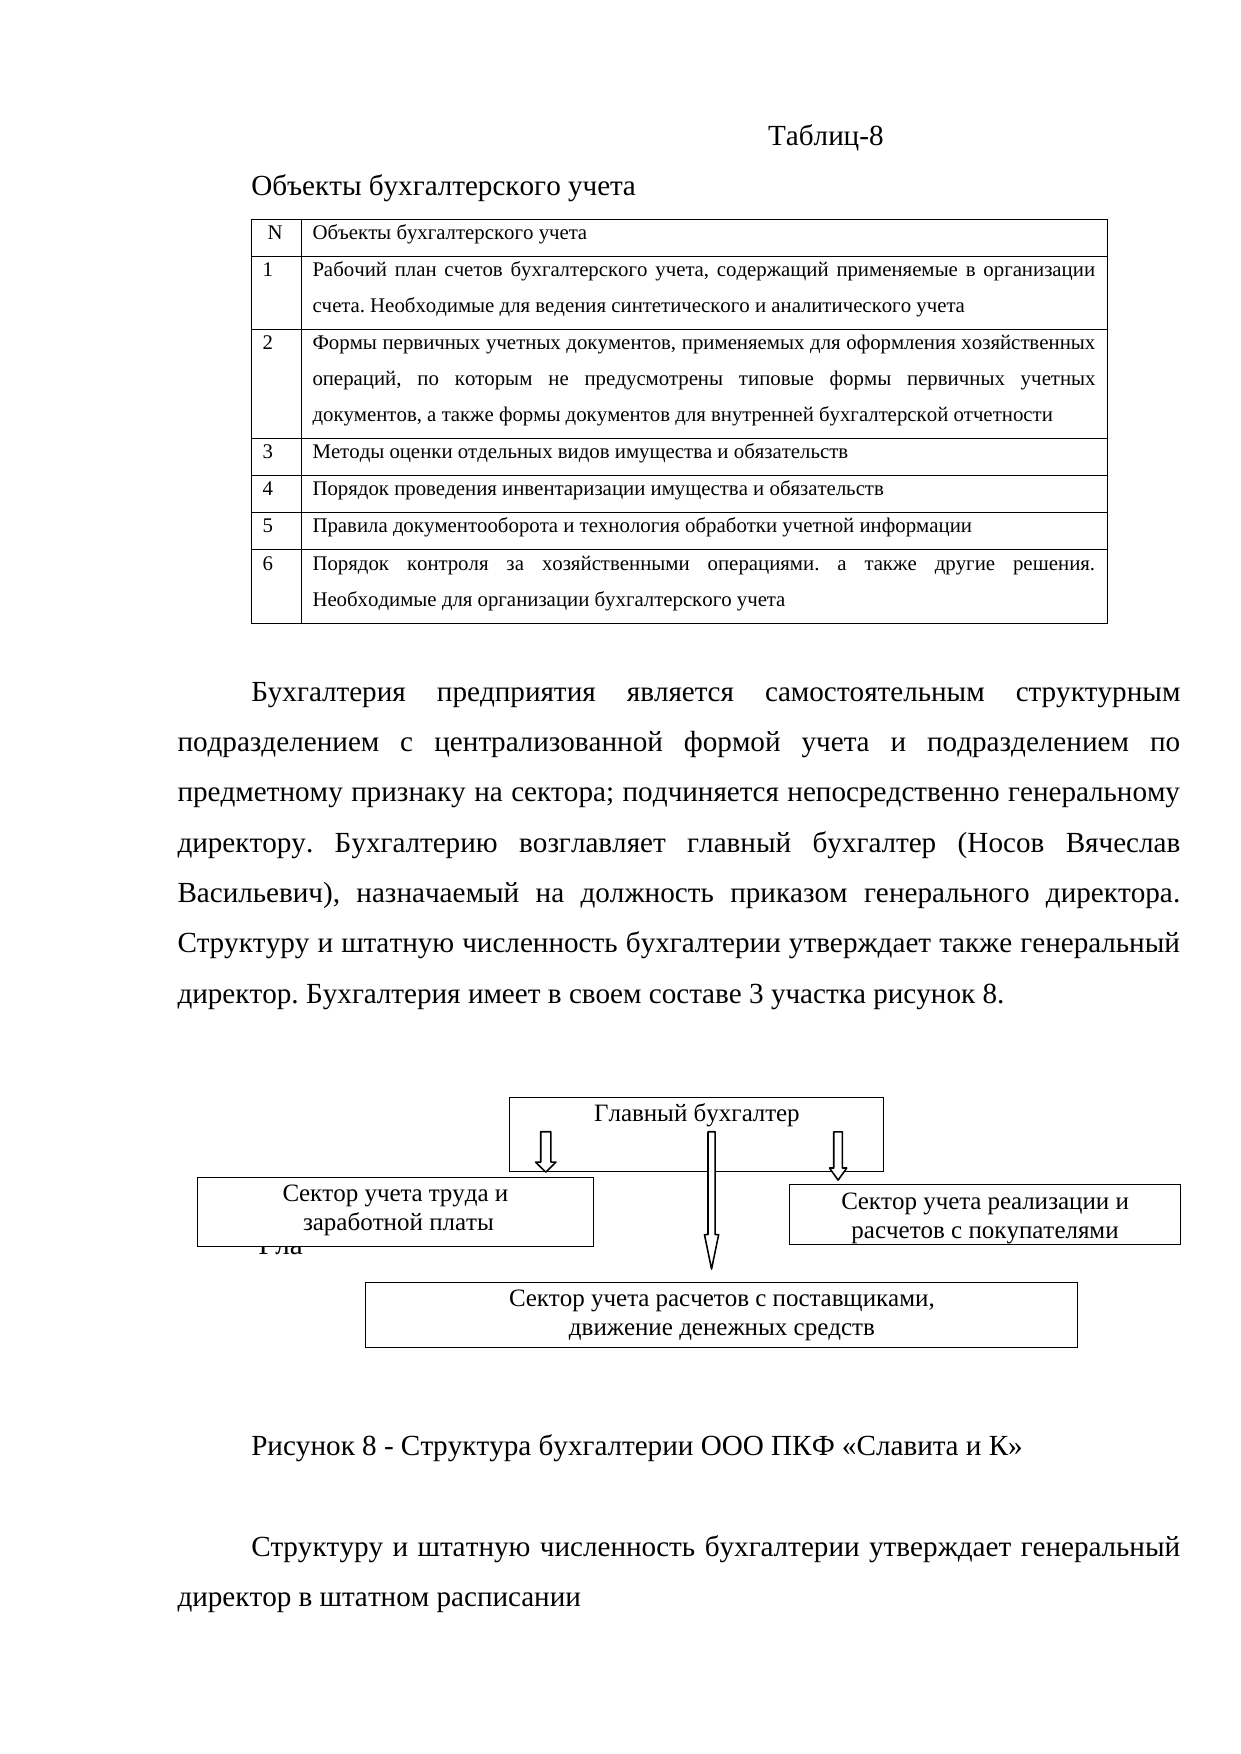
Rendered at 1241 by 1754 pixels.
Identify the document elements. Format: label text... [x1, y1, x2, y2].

table_cell 1 [252, 257, 301, 329]
table_cell Формы первичных учетных документов, применяемых для оформления хозяйственных операций, по которым не предусмотрены типовые формы первичных учетных документов, а также формы документов для внутренней бухгалтерской отчетности [302, 330, 1107, 438]
text Гла [177, 1227, 708, 1261]
table_cell Методы оценки отдельных видов имущества и обязательств [302, 439, 1107, 475]
table_cell Порядок контроля за хозяйственными операциями. а также другие решения. Необходимые для организации бухгалтерского учета [302, 550, 1107, 622]
table_cell 5 [252, 513, 301, 549]
table_header Объекты бухгалтерского учета [302, 220, 1107, 256]
text Бухгалтерия предприятия является самостоятельным структурным подразделением с централизованной формой учета и подразделением по предметному признаку на сектора; подчиняется непосредственно генеральному директору. Бухгалтерию возглавляет главный бухгалтер (Носов Вячеслав Васильевич), назначаемый на должность приказом генерального директора. Структуру и штатную численность бухгалтерии утверждает также генеральный директор. Бухгалтерия имеет в своем составе 3 участка рисунок 8. [177, 674, 1181, 1009]
table_cell Порядок проведения инвентаризации имущества и обязательств [302, 476, 1107, 512]
table_cell 3 [252, 439, 301, 475]
table_cell 6 [252, 550, 301, 622]
text Объекты бухгалтерского учета [177, 168, 1181, 202]
text Структуру и штатную численность бухгалтерии утверждает генеральный директор в штатном расписании [177, 1529, 1181, 1613]
table_cell Рабочий план счетов бухгалтерского учета, содержащий применяемые в организации счета. Необходимые для ведения синтетического и аналитического учета [302, 257, 1107, 329]
table_cell 2 [252, 330, 301, 438]
text Рисунок 8 - Структура бухгалтерии ООО ПКФ «Славита и К» [177, 1428, 1181, 1462]
table_header N [252, 220, 301, 256]
table_cell 4 [252, 476, 301, 512]
text Гла [715, 1227, 1181, 1261]
text Таблиц-8 [177, 118, 1181, 152]
table_cell Правила документооборота и технология обработки учетной информации [302, 513, 1107, 549]
